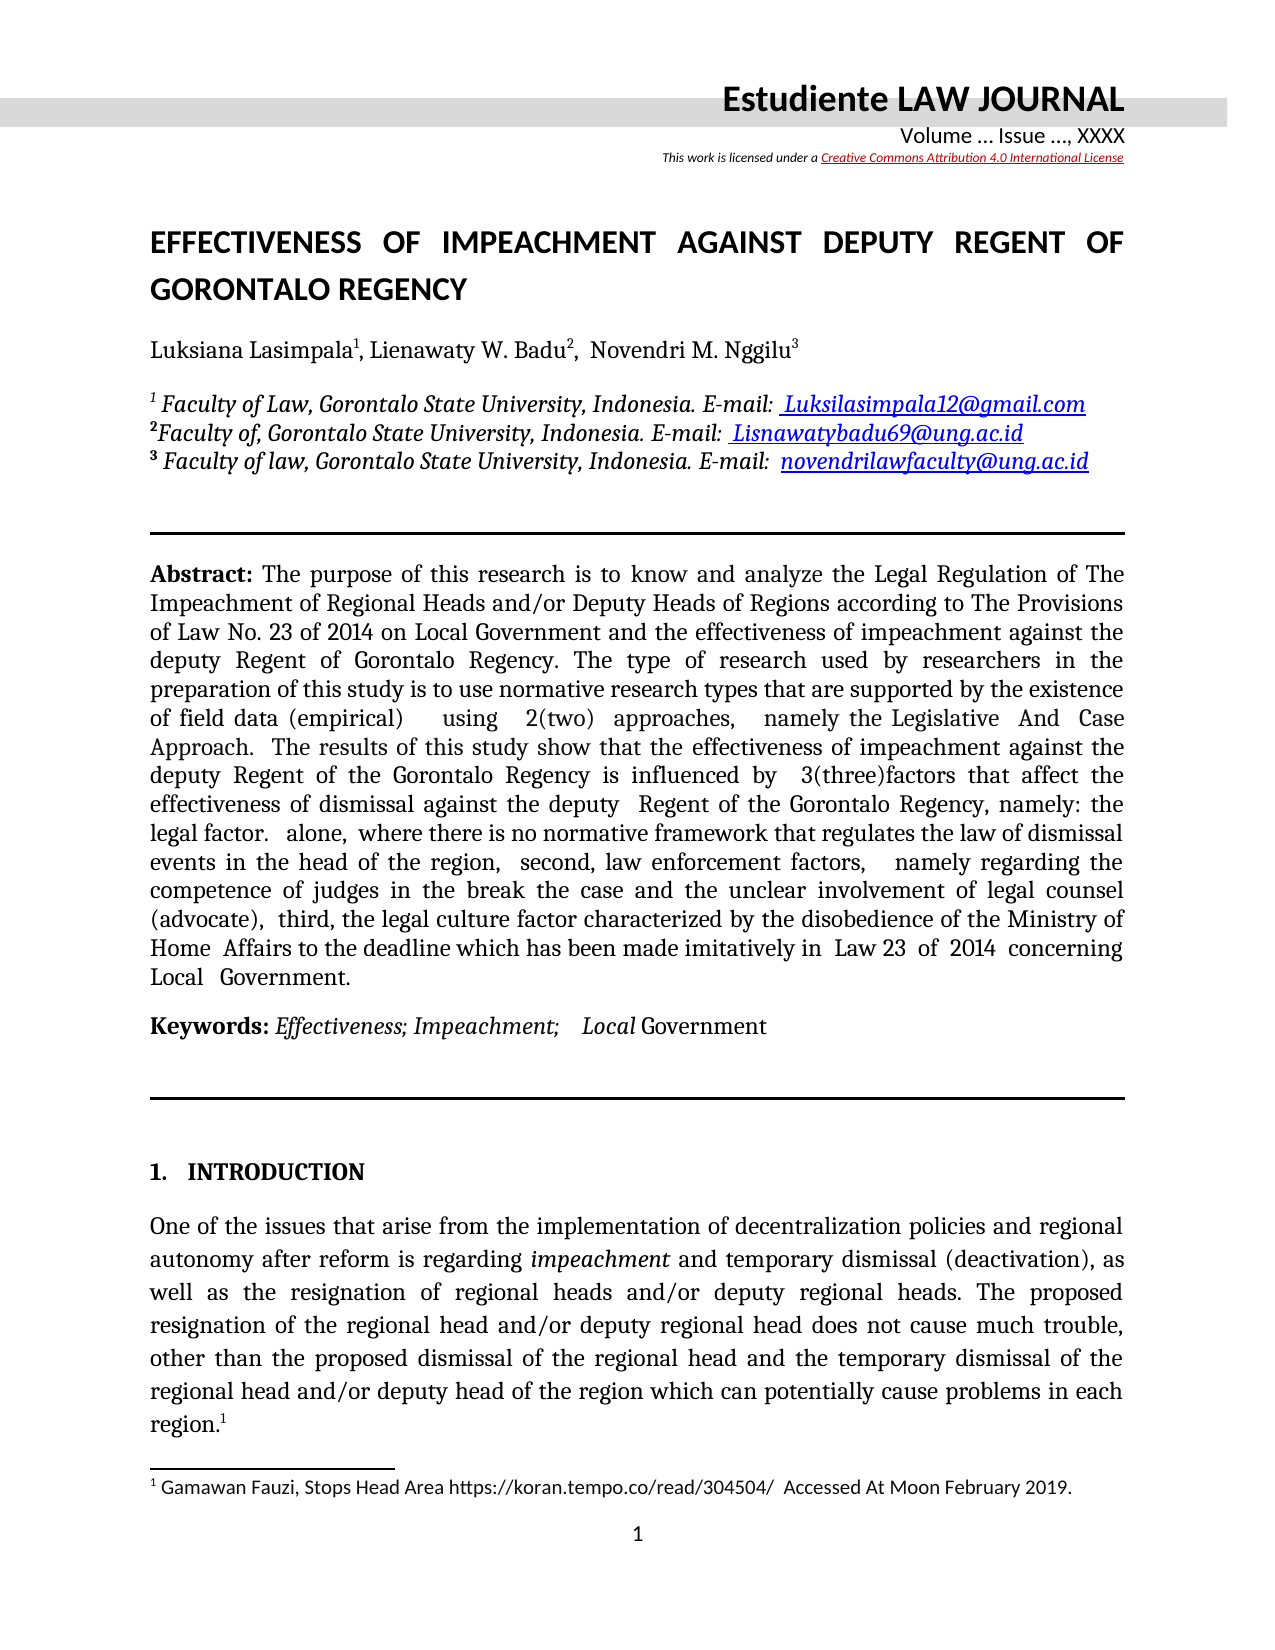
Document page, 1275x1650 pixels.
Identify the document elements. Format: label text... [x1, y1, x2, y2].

text Abstract: The purpose of this research is to know and analyze the Legal Regulation of The Impeachment of Regional Heads and/or Deputy Heads of Regions according to The Provisions of Law No. 23 of 2014 on Local Government and the effectiveness of impeachment against the deputy Regent of Gorontalo Regency. The type of research used by researchers in the preparation of this study is to use normative research types that are supported by the existence of field data (empirical) using 2(two) approaches, namely the Legislative And Case Approach. The results of this study show that the effectiveness of impeachment against the deputy Regent of the Gorontalo Regency is influenced by 3(three)factors that affect the effectiveness of dismissal against the deputy Regent of the Gorontalo Regency, namely: the legal factor. alone, where there is no normative framework that regulates the law of dismissal events in the head of the region, second, law enforcement factors, namely regarding the competence of judges in the break the case and the unclear involvement of legal counsel (advocate), third, the legal culture factor characterized by the disobedience of the Ministry of Home Affairs to the deadline which has been made imitatively in Law 23 of 2014 concerning Local Government. [150, 560, 1125, 991]
text 3 Faculty of law, Gorontalo State University, Indonesia. E-mail: novendrilawfaculty@ung.ac.id [150, 447, 1125, 476]
text EFFECTIVENESS OF IMPEACHMENT AGAINST DEPUTY REGENT OF GORONTALO REGENCY [150, 221, 1125, 309]
text One of the issues that arise from the implementation of decentralization policies and regional autonomy after reform is regarding impeachment and temporary dismissal (deactivation), as well as the resignation of regional heads and/or deputy regional heads. The proposed resignation of the regional head and/or deputy regional head does not cause much trouble, other than the proposed dismissal of the regional head and the temporary dismissal of the regional head and/or deputy head of the region which can potentially cause problems in each region. [150, 1212, 1125, 1439]
text 2Faculty of, Gorontalo State University, Indonesia. E-mail: Lisnawatybadu69@ung.ac.id [150, 418, 1125, 447]
text Luksiana Lasimpala1, Lienawaty W. Badu2, Novendri M. Nggilu3 [150, 336, 1125, 364]
text 1 Faculty of Law, Gorontalo State University, Indonesia. E-mail: Luksilasimpala12@gmail.com [150, 390, 1125, 418]
text Keywords: Effectiveness; Impeachment; Local Government [150, 1012, 1125, 1041]
list INTRODUCTION [150, 1158, 1125, 1187]
